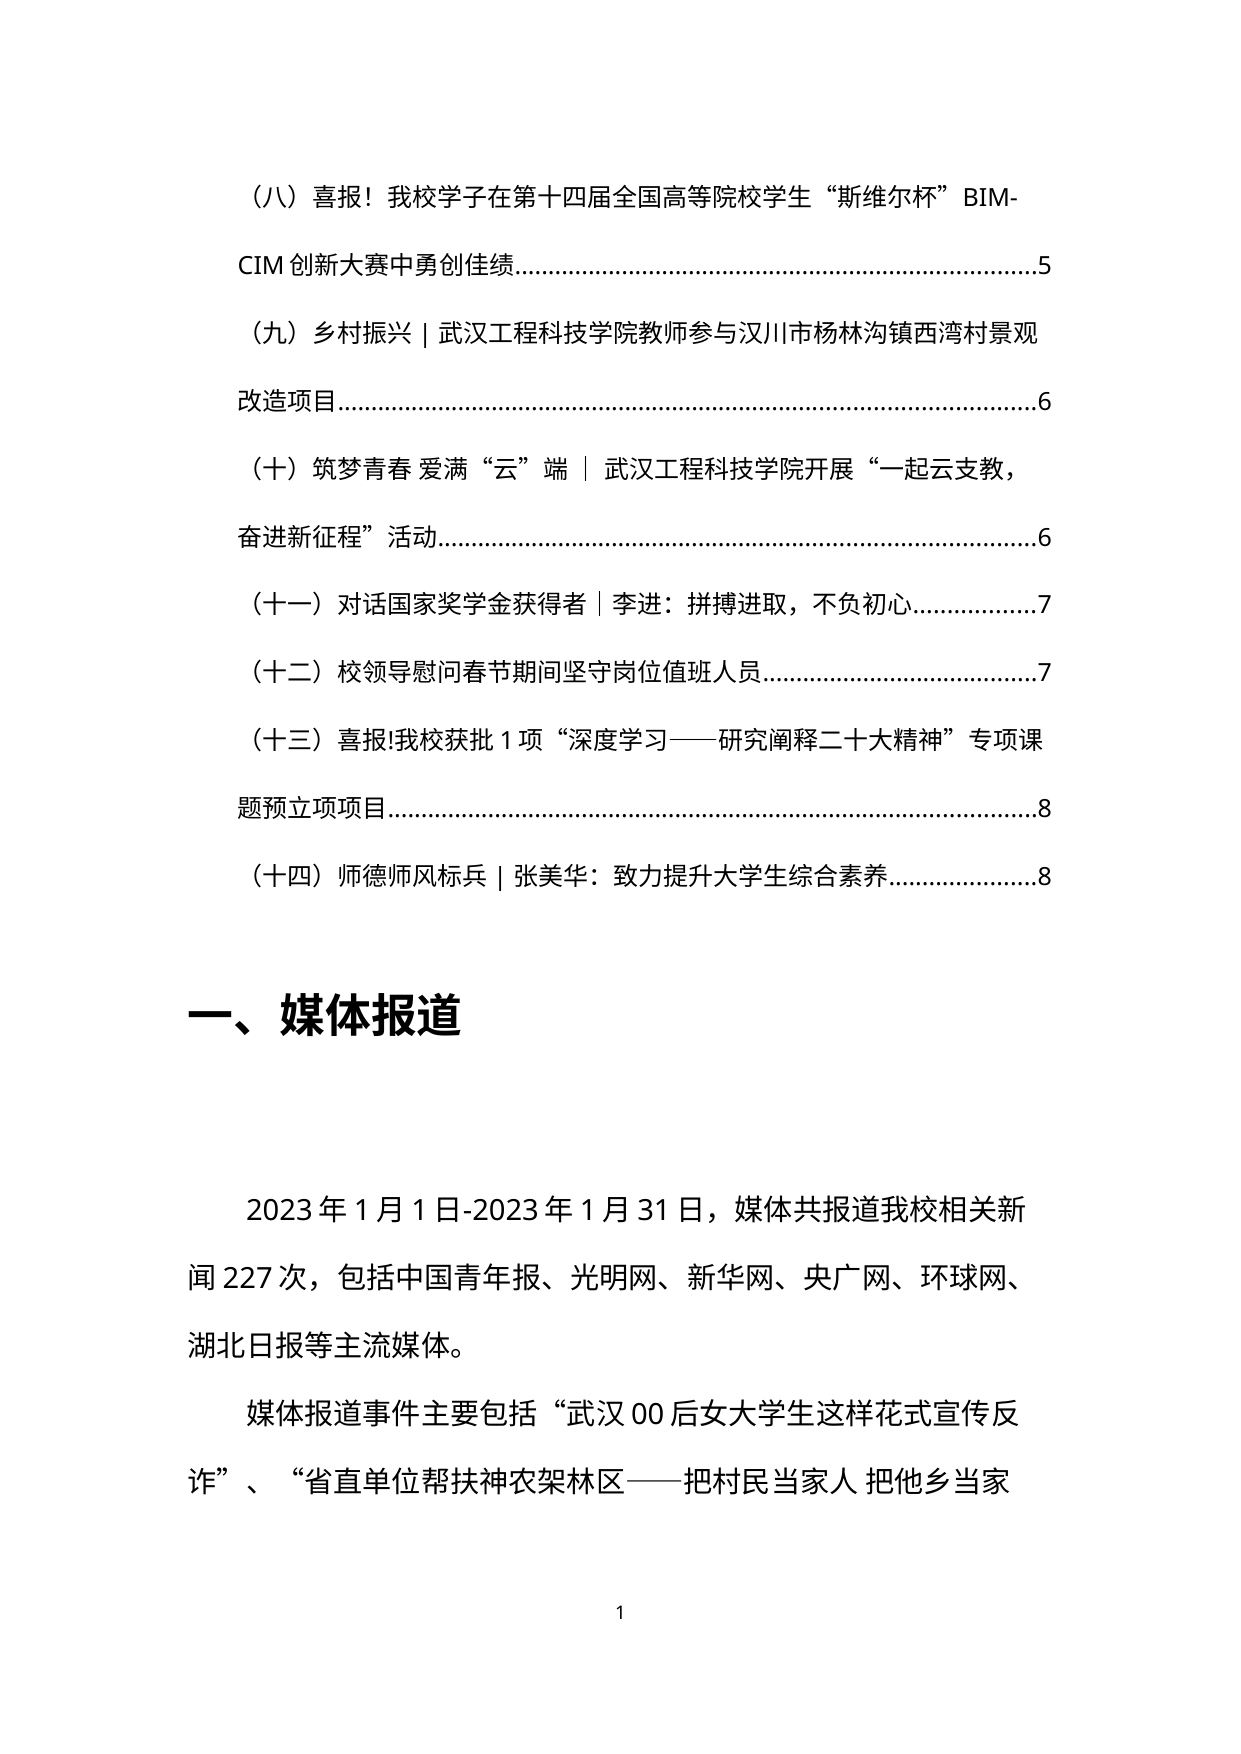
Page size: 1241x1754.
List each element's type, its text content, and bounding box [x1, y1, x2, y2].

subtitle 一、媒体报道 [187, 978, 1053, 1046]
text 2023年1月1日-2023年1月31日，媒体共报道我校相关新闻227次，包括中国青年报、光明网、新华网、央广网、环球网、湖北日报等主流媒体。 [187, 1174, 1053, 1378]
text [187, 1378, 1053, 1513]
